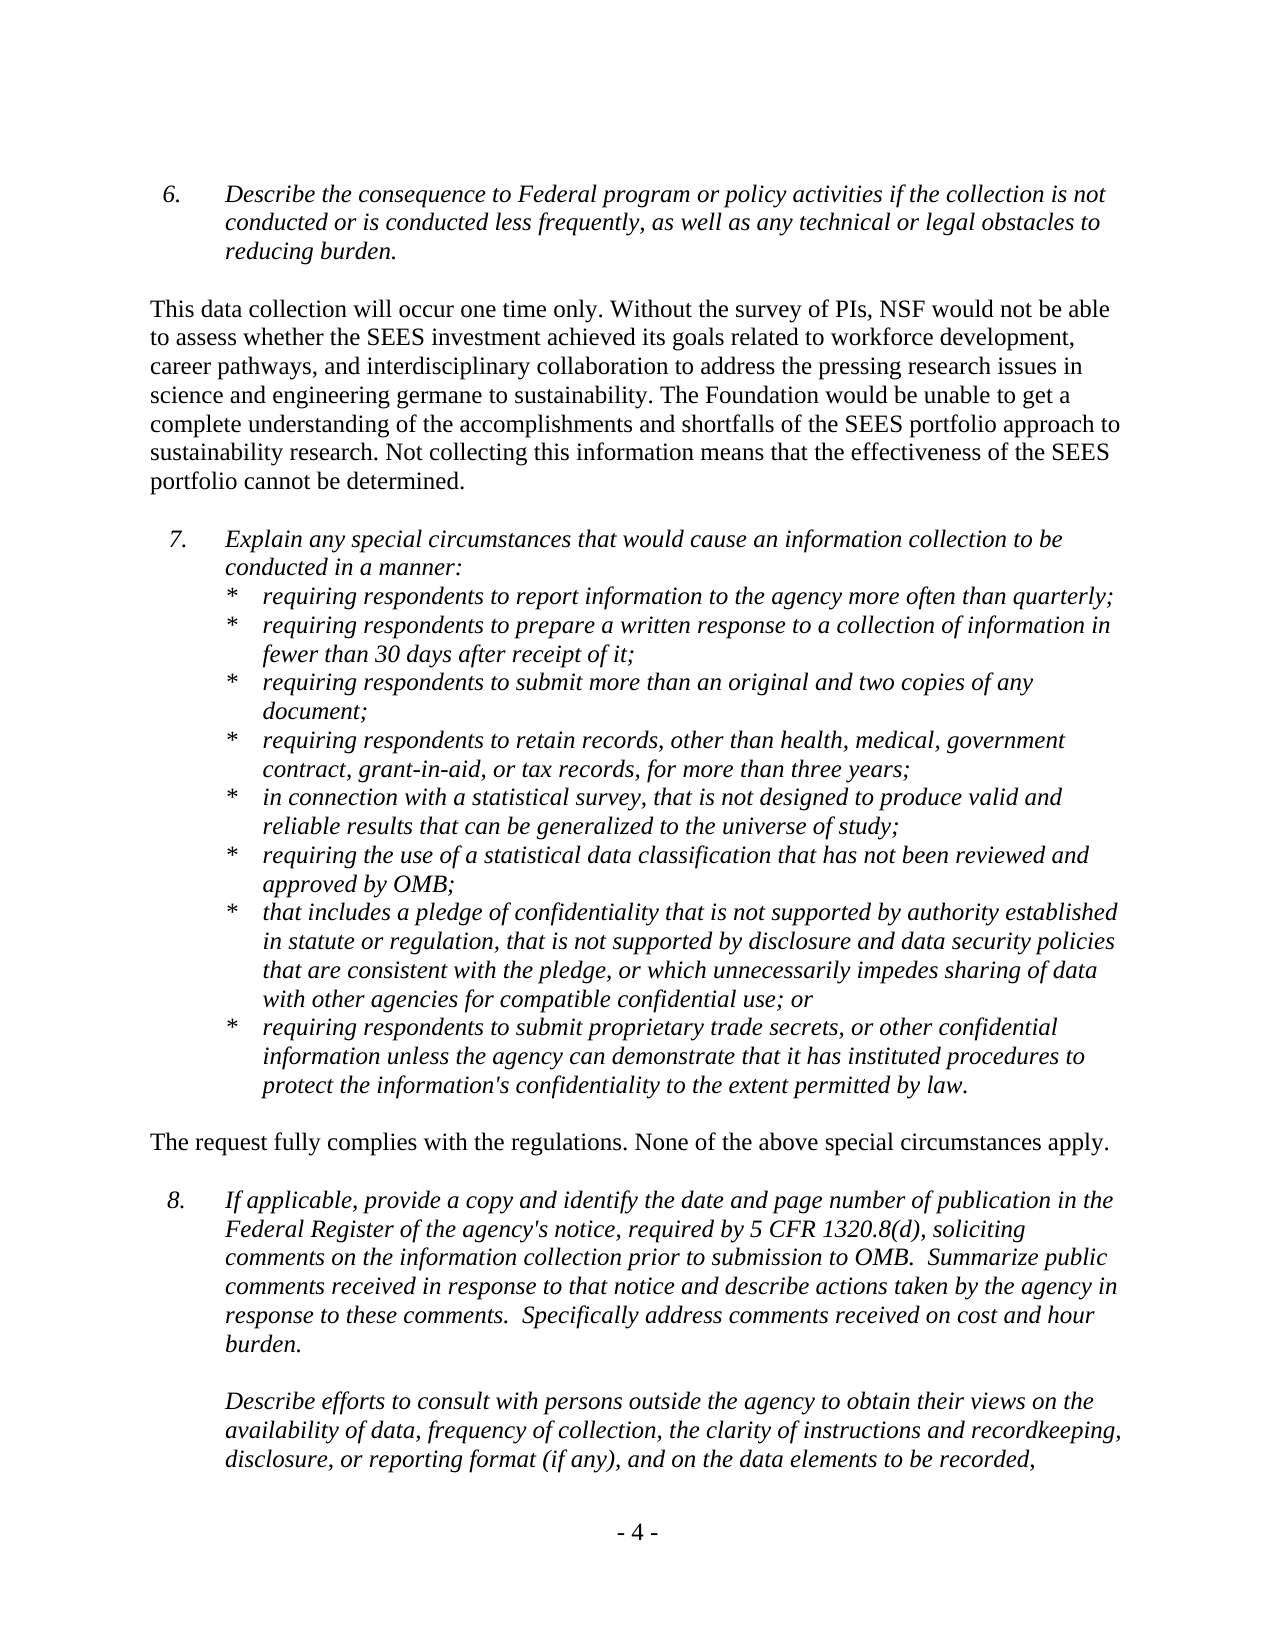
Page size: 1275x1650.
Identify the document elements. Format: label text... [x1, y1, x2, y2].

text This data collection will occur one time only. Without the survey of PIs, NSF would not be able to assess whether the SEES investment achieved its goals related to workforce development, career pathways, and interdisciplinary collaboration to address the pressing research issues in science and engineering germane to sustainability. The Foundation would be unable to get a complete understanding of the accomplishments and shortfalls of the SEES portfolio approach to sustainability research. Not collecting this information means that the effectiveness of the SEES portfolio cannot be determined. [150, 294, 1125, 495]
text * in connection with a statistical survey, that is not designed to produce valid and reliable results that can be generalized to the universe of study; [150, 782, 1125, 840]
text 7. Explain any special circumstances that would cause an information collection to be conducted in a manner: [150, 524, 1125, 581]
text * that includes a pledge of confidentiality that is not supported by authority established in statute or regulation, that is not supported by disclosure and data security policies that are consistent with the pledge, or which unnecessarily impedes sharing of data with other agencies for compatible confidential use; or [150, 897, 1125, 1012]
text 8. If applicable, provide a copy and identify the date and page number of publication in the Federal Register of the agency's notice, required by 5 CFR 1320.8(d), soliciting comments on the information collection prior to submission to OMB. Summarize public comments received in response to that notice and describe actions taken by the agency in response to these comments. Specifically address comments received on cost and hour burden. [150, 1185, 1125, 1357]
text * requiring respondents to prepare a written response to a collection of information in fewer than 30 days after receipt of it; [150, 610, 1125, 667]
text * requiring respondents to submit proprietary trade secrets, or other confidential information unless the agency can demonstrate that it has instituted procedures to protect the information's confidentiality to the extent permitted by law. [150, 1012, 1125, 1099]
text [225, 1386, 1125, 1472]
text * requiring respondents to retain records, other than health, medical, government contract, grant-in-aid, or tax records, for more than three years; [150, 725, 1125, 782]
text * requiring respondents to report information to the agency more often than quarterly; [150, 581, 1125, 610]
text The request fully complies with the regulations. None of the above special circumstances apply. [150, 1127, 1125, 1156]
text * requiring respondents to submit more than an original and two copies of any document; [150, 667, 1125, 725]
text 6. Describe the consequence to Federal program or policy activities if the collection is not conducted or is conducted less frequently, as well as any technical or legal obstacles to reducing burden. [150, 179, 1125, 265]
text * requiring the use of a statistical data classification that has not been reviewed and approved by OMB; [150, 840, 1125, 897]
